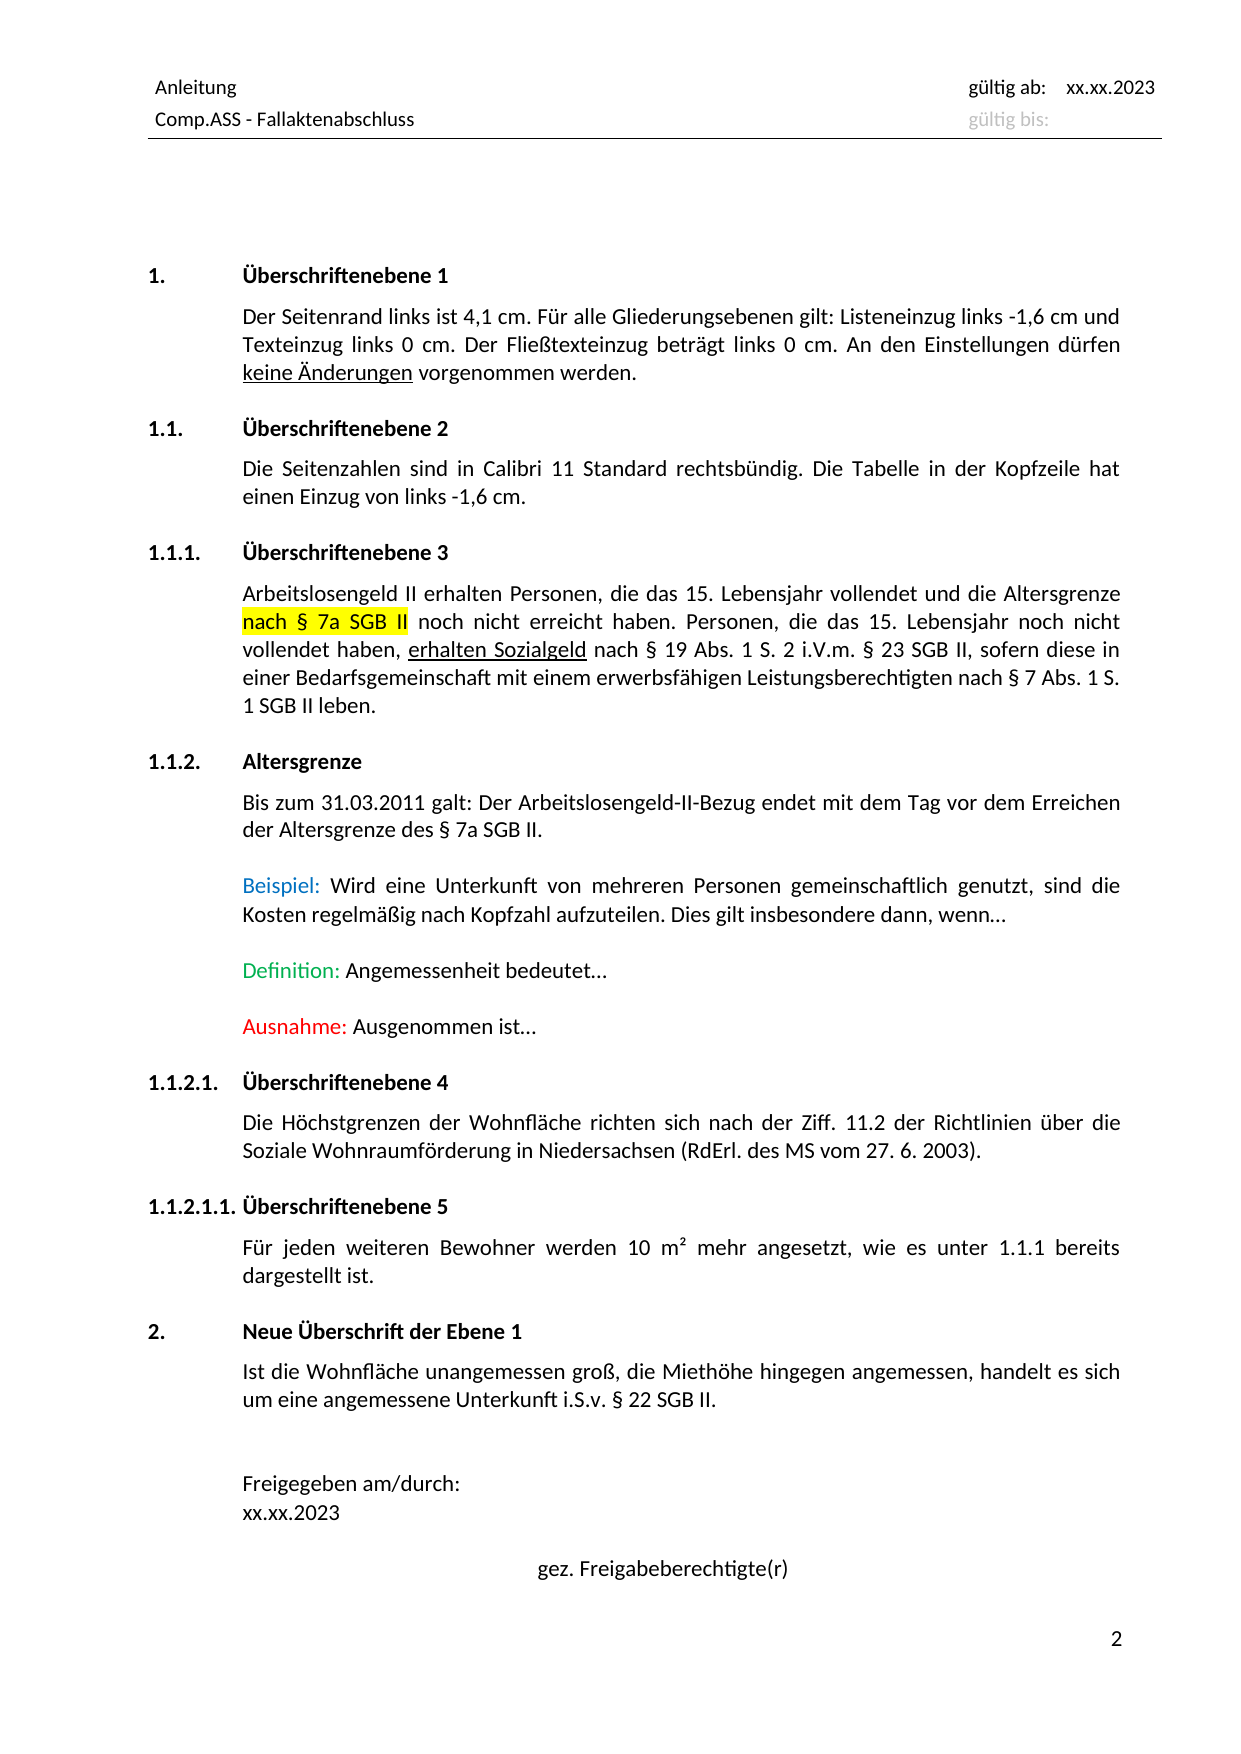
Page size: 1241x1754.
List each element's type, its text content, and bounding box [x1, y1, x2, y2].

list Freigegeben am/durch: [242, 1469, 1122, 1498]
text Der Seitenrand links ist 4,1 cm. Für alle Gliederungsebenen gilt: Listeneinzug links -1,6 cm und Texteinzug links 0 cm. Der Fließtexteinzug beträgt links 0 cm. An den Einstellungen dürfen keine Änderungen vorgenommen werden. [242, 302, 1122, 386]
list Überschriftenebene 4 [148, 1068, 1122, 1096]
text Beispiel: Wird eine Unterkunft von mehreren Personen gemeinschaftlich genutzt, sind die Kosten regelmäßig nach Kopfzahl aufzuteilen. Dies gilt insbesondere dann, wenn… [242, 872, 1122, 928]
list Altersgrenze [148, 747, 1122, 775]
list Bis zum 31.03.2011 galt: Der Arbeitslosengeld-II-Bezug endet mit dem Tag vor dem Erreichen der Altersgrenze des § 7a SGB II. [242, 788, 1122, 844]
text Definition: Angemessenheit bedeutet… [242, 956, 1122, 984]
list Überschriftenebene 1 [148, 261, 1122, 289]
list Überschriftenebene 3 [148, 538, 1122, 566]
text Ist die Wohnfläche unangemessen groß, die Miethöhe hingegen angemessen, handelt es sich um eine angemessene Unterkunft i.S.v. § 22 SGB II. [242, 1357, 1122, 1413]
text Ausnahme: Ausgenommen ist… [242, 1012, 1122, 1040]
list Überschriftenebene 5 [148, 1192, 1122, 1220]
list gez. Freigabeberechtigte(r) [242, 1554, 1122, 1582]
list xx.xx.2023 [242, 1498, 1122, 1526]
list Die Seitenzahlen sind in Calibri 11 Standard rechtsbündig. Die Tabelle in der Kopfzeile hat einen Einzug von links -1,6 cm. [242, 454, 1122, 510]
list Neue Überschrift der Ebene 1 [148, 1317, 1122, 1345]
list Überschriftenebene 2 [148, 414, 1122, 442]
text Für jeden weiteren Bewohner werden 10 m² mehr angesetzt, wie es unter 1.1.1 bereits dargestellt ist. [242, 1233, 1122, 1317]
text Die Höchstgrenzen der Wohnfläche richten sich nach der Ziff. 11.2 der Richtlinien über die Soziale Wohnraumförderung in Niedersachsen (RdErl. des MS vom 27. 6. 2003). [242, 1108, 1122, 1192]
list Arbeitslosengeld II erhalten Personen, die das 15. Lebensjahr vollendet und die Altersgrenze nach § 7a SGB II noch nicht erreicht haben. Personen, die das 15. Lebensjahr noch nicht vollendet haben, erhalten Sozialgeld nach § 19 Abs. 1 S. 2 i.V.m. § 23 SGB II, sofern diese in einer Bedarfsgemeinschaft mit einem erwerbsfähigen Leistungsberechtigten nach § 7 Abs. 1 S. 1 SGB II leben. [242, 579, 1122, 719]
